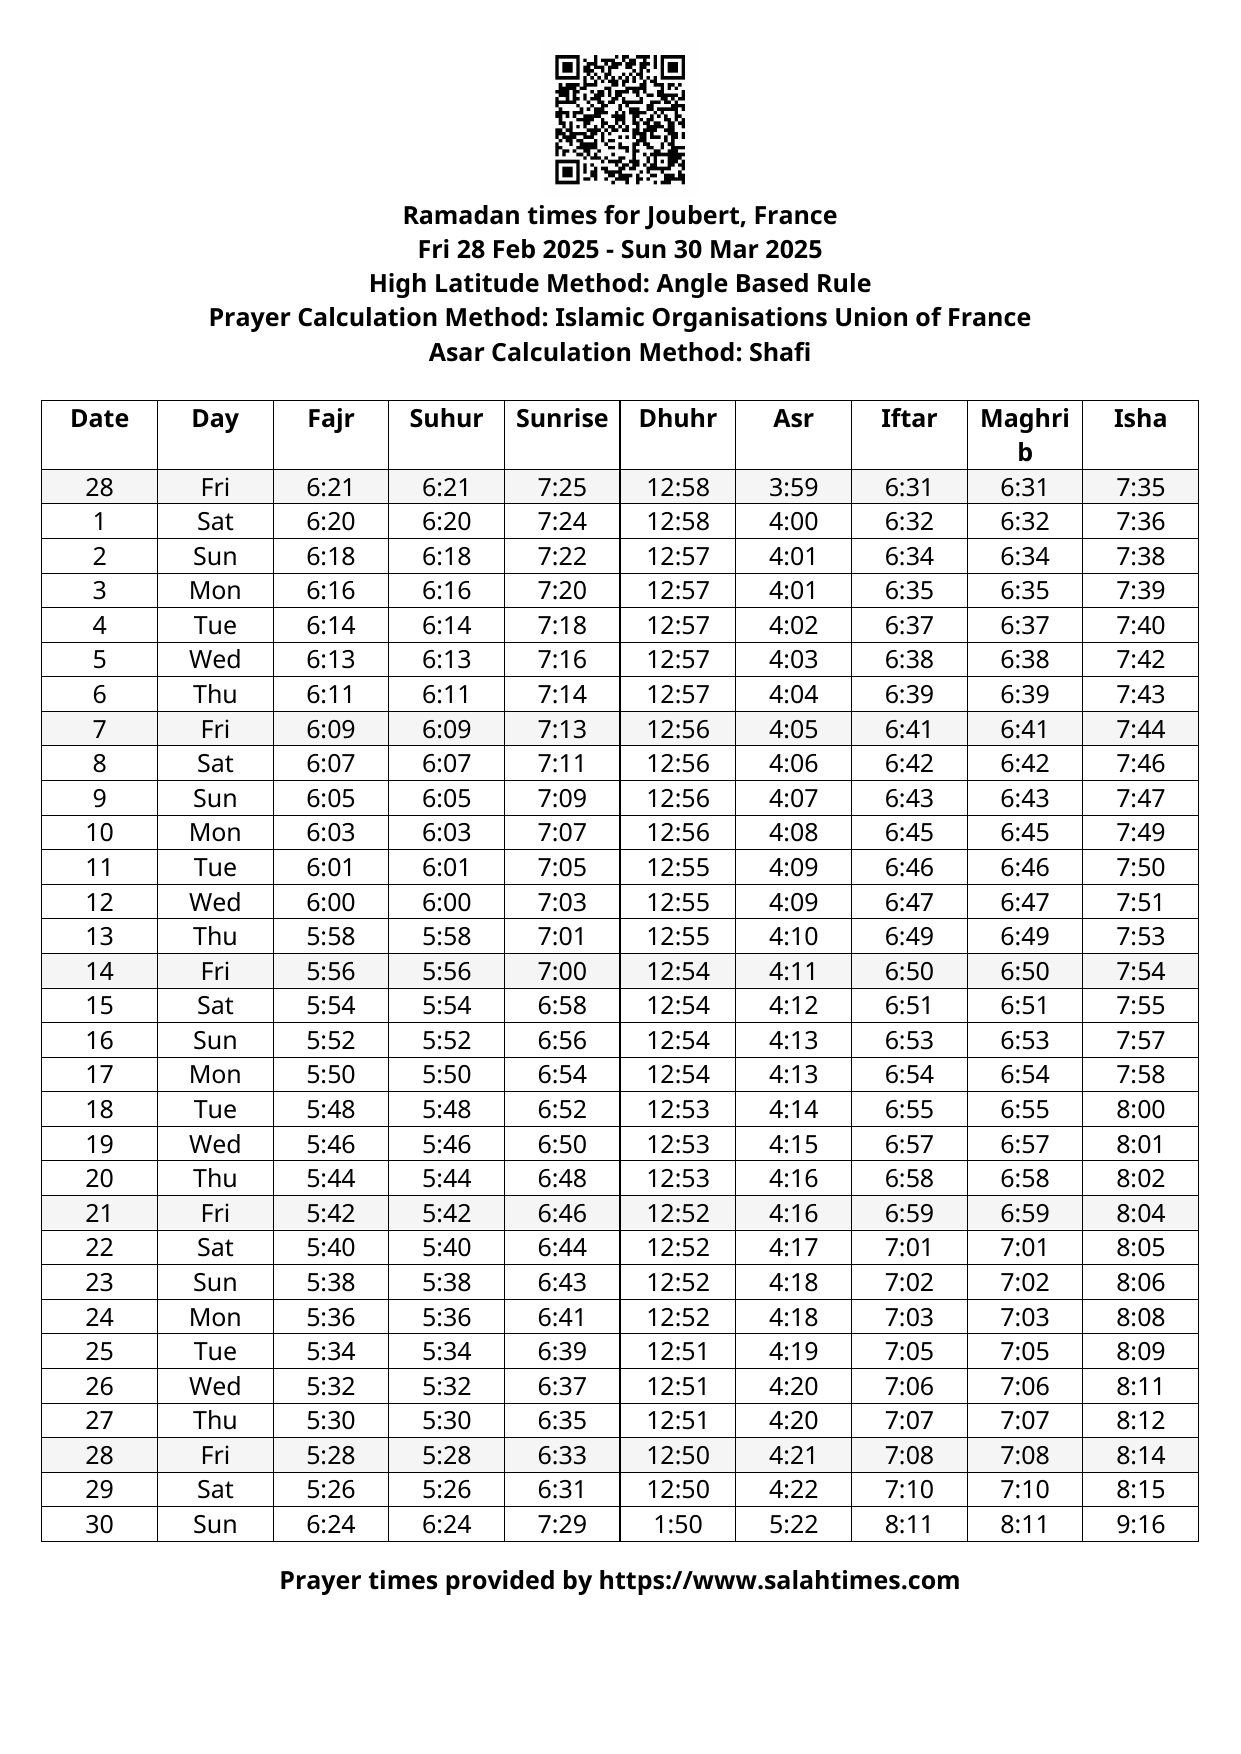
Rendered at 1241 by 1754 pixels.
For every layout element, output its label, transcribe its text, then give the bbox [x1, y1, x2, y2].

table_cell 6:35 [852, 574, 967, 607]
table_cell 12:51 [621, 1404, 735, 1437]
table_cell 8:01 [1083, 1127, 1198, 1160]
table_cell 4:16 [736, 1196, 851, 1229]
table_cell 12:53 [621, 1092, 735, 1126]
table_cell 8:08 [1083, 1300, 1198, 1333]
table_cell 4:02 [736, 608, 851, 642]
table_cell 6:50 [852, 954, 967, 987]
table_cell 6:16 [274, 574, 388, 607]
table_cell 12:52 [621, 1231, 735, 1264]
table_cell 7:29 [505, 1507, 619, 1541]
table_cell Fri [158, 1196, 273, 1229]
table_cell 5:50 [274, 1058, 388, 1091]
table_cell 6:11 [274, 677, 388, 711]
table_cell 6:32 [968, 504, 1082, 538]
table_cell 4:05 [736, 712, 851, 745]
table_cell 5:46 [389, 1127, 504, 1160]
table_cell 4:13 [736, 1023, 851, 1057]
table_cell 28 [42, 1438, 157, 1472]
table_cell 5:34 [389, 1334, 504, 1368]
table_cell 6:11 [389, 677, 504, 711]
table_cell Tue [158, 1334, 273, 1368]
table_cell 17 [42, 1058, 157, 1091]
table_cell 8 [42, 746, 157, 780]
table_cell 5:48 [389, 1092, 504, 1126]
table_cell 6:45 [968, 816, 1082, 849]
table_cell 4:18 [736, 1265, 851, 1299]
table_cell 4:22 [736, 1473, 851, 1506]
table_cell Mon [158, 1058, 273, 1091]
table_cell 12:55 [621, 885, 735, 918]
table_cell 19 [42, 1127, 157, 1160]
table_cell 7:16 [505, 643, 619, 676]
table_cell 7:11 [505, 746, 619, 780]
table_cell 7:14 [505, 677, 619, 711]
table_cell 8:06 [1083, 1265, 1198, 1299]
table_cell 4:20 [736, 1404, 851, 1437]
table_cell 6:35 [505, 1404, 619, 1437]
table_cell 12:57 [621, 539, 735, 572]
table_cell 6:50 [968, 954, 1082, 987]
table_header Isha [1083, 401, 1198, 469]
table_cell 6:13 [274, 643, 388, 676]
table_cell 7:24 [505, 504, 619, 538]
table_cell 6:32 [852, 504, 967, 538]
table_cell 12:58 [621, 504, 735, 538]
table_cell 12:55 [621, 919, 735, 953]
table_cell 6:07 [389, 746, 504, 780]
table_cell 8:11 [852, 1507, 967, 1541]
table_cell 5:38 [274, 1265, 388, 1299]
table_cell Thu [158, 677, 273, 711]
table_cell 7:10 [852, 1473, 967, 1506]
table_cell 6:37 [505, 1369, 619, 1402]
table_cell Thu [158, 1404, 273, 1437]
table_cell 7:09 [505, 781, 619, 814]
table_header Day [158, 401, 273, 469]
table_cell 7:10 [968, 1473, 1082, 1506]
table_cell 6:51 [852, 989, 967, 1022]
table_cell 12:52 [621, 1300, 735, 1333]
table_cell 4:20 [736, 1369, 851, 1402]
table_header Dhuhr [621, 401, 735, 469]
table_cell Sun [158, 1265, 273, 1299]
table_cell 4:12 [736, 989, 851, 1022]
table_cell 6:41 [968, 712, 1082, 745]
table_cell 7:02 [968, 1265, 1082, 1299]
table_cell 5:26 [274, 1473, 388, 1506]
table_cell 4:19 [736, 1334, 851, 1368]
table_cell Wed [158, 1369, 273, 1402]
table_cell 13 [42, 919, 157, 953]
table_cell 14 [42, 954, 157, 987]
table_cell 7:03 [852, 1300, 967, 1333]
table_cell 4 [42, 608, 157, 642]
table_header Asr [736, 401, 851, 469]
table_cell Tue [158, 608, 273, 642]
table_cell 1 [42, 504, 157, 538]
table_cell 7:03 [968, 1300, 1082, 1333]
table_cell 26 [42, 1369, 157, 1402]
table_cell 12:50 [621, 1473, 735, 1506]
table_cell 7:53 [1083, 919, 1198, 953]
table_cell Sun [158, 1023, 273, 1057]
table_cell 6:46 [968, 850, 1082, 884]
text High Latitude Method: Angle Based Rule [42, 266, 1198, 300]
table_cell 4:09 [736, 885, 851, 918]
table_cell 6:18 [389, 539, 504, 572]
table_cell 8:11 [968, 1507, 1082, 1541]
table_cell 5:26 [389, 1473, 504, 1506]
text Prayer times provided by https://www.salahtimes.com [42, 1563, 1198, 1597]
table_cell 12:54 [621, 1023, 735, 1057]
table_cell 6:49 [852, 919, 967, 953]
table_cell 4:10 [736, 919, 851, 953]
table_cell 4:21 [736, 1438, 851, 1472]
table_cell 9 [42, 781, 157, 814]
table_cell 12:55 [621, 850, 735, 884]
table_cell 23 [42, 1265, 157, 1299]
table_cell 6:03 [389, 816, 504, 849]
table_cell 7:07 [505, 816, 619, 849]
table_cell 6:13 [389, 643, 504, 676]
table_cell 4:14 [736, 1092, 851, 1126]
table_cell 6:48 [505, 1161, 619, 1195]
table_cell 7 [42, 712, 157, 745]
table_cell 5:38 [389, 1265, 504, 1299]
table_cell Thu [158, 1161, 273, 1195]
table_cell 6:55 [968, 1092, 1082, 1126]
table_cell 12 [42, 885, 157, 918]
table_cell Tue [158, 850, 273, 884]
table_cell 5:40 [274, 1231, 388, 1264]
table_cell 4:17 [736, 1231, 851, 1264]
table_cell 6:52 [505, 1092, 619, 1126]
table_cell 22 [42, 1231, 157, 1264]
table_header Suhur [389, 401, 504, 469]
table_cell 6:54 [968, 1058, 1082, 1091]
table_cell 9:16 [1083, 1507, 1198, 1541]
table_cell 12:54 [621, 1058, 735, 1091]
table_cell 5:54 [389, 989, 504, 1022]
table_cell 8:14 [1083, 1438, 1198, 1472]
table_cell 6:37 [968, 608, 1082, 642]
table_cell 12:57 [621, 643, 735, 676]
table_cell 6:53 [852, 1023, 967, 1057]
table_cell 7:40 [1083, 608, 1198, 642]
table_cell 4:18 [736, 1300, 851, 1333]
table_cell 6:46 [505, 1196, 619, 1229]
table_cell 6:38 [968, 643, 1082, 676]
table_cell Mon [158, 1300, 273, 1333]
table_cell 6:33 [505, 1438, 619, 1472]
table_cell 18 [42, 1092, 157, 1126]
table_cell 6:18 [274, 539, 388, 572]
table_header Iftar [852, 401, 967, 469]
table_cell 5:30 [274, 1404, 388, 1437]
table_cell 12:56 [621, 712, 735, 745]
table_cell 7:55 [1083, 989, 1198, 1022]
table_cell 5:28 [274, 1438, 388, 1472]
table_cell 6:35 [968, 574, 1082, 607]
table_cell 8:09 [1083, 1334, 1198, 1368]
table_cell 7:25 [505, 470, 619, 503]
table_cell 4:01 [736, 539, 851, 572]
table_cell 5:44 [274, 1161, 388, 1195]
table_cell 7:18 [505, 608, 619, 642]
table_cell 5:34 [274, 1334, 388, 1368]
text Ramadan times for Joubert, France [42, 198, 1198, 232]
table_cell 6:37 [852, 608, 967, 642]
table_cell 6:24 [389, 1507, 504, 1541]
table_cell Sat [158, 1231, 273, 1264]
table_cell 5:42 [389, 1196, 504, 1229]
table_cell 7:07 [968, 1404, 1082, 1437]
table_cell 12:57 [621, 677, 735, 711]
picture [542, 41, 699, 198]
table_cell 16 [42, 1023, 157, 1057]
table_cell 6:31 [505, 1473, 619, 1506]
table_cell 6:31 [852, 470, 967, 503]
table_cell 7:38 [1083, 539, 1198, 572]
table_cell 5:44 [389, 1161, 504, 1195]
table_cell 6:59 [968, 1196, 1082, 1229]
table_cell 6:21 [274, 470, 388, 503]
table_cell Wed [158, 1127, 273, 1160]
table_cell Sat [158, 746, 273, 780]
table_cell 4:09 [736, 850, 851, 884]
table_cell 4:08 [736, 816, 851, 849]
table_cell 12:54 [621, 954, 735, 987]
table_cell 6:47 [852, 885, 967, 918]
table_cell 6:58 [505, 989, 619, 1022]
table_cell 6:58 [852, 1161, 967, 1195]
table_cell 8:05 [1083, 1231, 1198, 1264]
table_cell Fri [158, 1438, 273, 1472]
table_cell 6:46 [852, 850, 967, 884]
table_cell 7:51 [1083, 885, 1198, 918]
text Fri 28 Feb 2025 - Sun 30 Mar 2025 [42, 232, 1198, 266]
table_cell Wed [158, 643, 273, 676]
table_cell 7:13 [505, 712, 619, 745]
table_cell 5:36 [389, 1300, 504, 1333]
table_cell 24 [42, 1300, 157, 1333]
table_cell 8:15 [1083, 1473, 1198, 1506]
table_cell 5:32 [389, 1369, 504, 1402]
table_cell 6:09 [274, 712, 388, 745]
table_cell 5:52 [274, 1023, 388, 1057]
table_cell 6:41 [505, 1300, 619, 1333]
table_cell 6:14 [274, 608, 388, 642]
table_cell 29 [42, 1473, 157, 1506]
table_cell 6:57 [968, 1127, 1082, 1160]
table_cell Sun [158, 1507, 273, 1541]
table_cell 7:57 [1083, 1023, 1198, 1057]
table_cell 5:28 [389, 1438, 504, 1472]
table_cell 7:44 [1083, 712, 1198, 745]
table_cell 6:50 [505, 1127, 619, 1160]
table_cell 7:08 [852, 1438, 967, 1472]
table_cell 28 [42, 470, 157, 503]
table_cell 5:22 [736, 1507, 851, 1541]
table_cell 12:51 [621, 1334, 735, 1368]
table_cell 12:56 [621, 746, 735, 780]
table_cell 4:01 [736, 574, 851, 607]
table_cell 6:43 [968, 781, 1082, 814]
table_cell 7:43 [1083, 677, 1198, 711]
table_cell 6:47 [968, 885, 1082, 918]
table_cell 7:50 [1083, 850, 1198, 884]
table_cell 8:11 [1083, 1369, 1198, 1402]
table_cell 12:56 [621, 781, 735, 814]
table_cell Fri [158, 712, 273, 745]
table_cell Mon [158, 816, 273, 849]
table_cell 6:20 [274, 504, 388, 538]
table_cell Fri [158, 470, 273, 503]
table_cell 7:05 [968, 1334, 1082, 1368]
table_cell 20 [42, 1161, 157, 1195]
table_cell 8:04 [1083, 1196, 1198, 1229]
table_cell 5:32 [274, 1369, 388, 1402]
table_cell 1:50 [621, 1507, 735, 1541]
table_cell 7:22 [505, 539, 619, 572]
table_cell Sat [158, 504, 273, 538]
table_cell 4:07 [736, 781, 851, 814]
table_cell 6:16 [389, 574, 504, 607]
table_cell 6:44 [505, 1231, 619, 1264]
table_header Sunrise [505, 401, 619, 469]
table_cell 7:35 [1083, 470, 1198, 503]
table_cell 5:58 [389, 919, 504, 953]
table_cell 6:51 [968, 989, 1082, 1022]
table_cell 6:54 [505, 1058, 619, 1091]
table_cell 6:07 [274, 746, 388, 780]
table_cell 6:42 [968, 746, 1082, 780]
table_cell 6:43 [852, 781, 967, 814]
table_header Date [42, 401, 157, 469]
table_cell 7:06 [852, 1369, 967, 1402]
table_cell 6:57 [852, 1127, 967, 1160]
table_cell 5:30 [389, 1404, 504, 1437]
table_cell 6:24 [274, 1507, 388, 1541]
table_cell 7:07 [852, 1404, 967, 1437]
table_cell 7:02 [852, 1265, 967, 1299]
table_cell 12:52 [621, 1196, 735, 1229]
table_cell 6:56 [505, 1023, 619, 1057]
table_cell 7:58 [1083, 1058, 1198, 1091]
table_cell 6:00 [389, 885, 504, 918]
table_cell 6:55 [852, 1092, 967, 1126]
table_cell 7:01 [505, 919, 619, 953]
table_cell 7:01 [968, 1231, 1082, 1264]
table_cell 6 [42, 677, 157, 711]
table_cell 6:58 [968, 1161, 1082, 1195]
table_cell 5:52 [389, 1023, 504, 1057]
table_cell 4:06 [736, 746, 851, 780]
table_cell 11 [42, 850, 157, 884]
table_cell 30 [42, 1507, 157, 1541]
table_cell 7:20 [505, 574, 619, 607]
table_cell 7:08 [968, 1438, 1082, 1472]
table_cell 6:14 [389, 608, 504, 642]
table_cell 6:39 [505, 1334, 619, 1368]
table_cell 7:05 [505, 850, 619, 884]
table_cell 5:58 [274, 919, 388, 953]
table_cell 7:00 [505, 954, 619, 987]
table_cell 6:01 [274, 850, 388, 884]
table_cell 6:38 [852, 643, 967, 676]
table_cell 7:01 [852, 1231, 967, 1264]
table_cell 7:39 [1083, 574, 1198, 607]
table_cell 6:05 [389, 781, 504, 814]
table_cell 7:46 [1083, 746, 1198, 780]
table_cell 6:20 [389, 504, 504, 538]
table_cell 12:56 [621, 816, 735, 849]
table_cell 6:31 [968, 470, 1082, 503]
table_cell 12:53 [621, 1127, 735, 1160]
table_cell 7:05 [852, 1334, 967, 1368]
table_cell 6:43 [505, 1265, 619, 1299]
text Prayer Calculation Method: Islamic Organisations Union of France [42, 300, 1198, 334]
table_cell 12:58 [621, 470, 735, 503]
table_cell 12:53 [621, 1161, 735, 1195]
table_cell 2 [42, 539, 157, 572]
table_cell 27 [42, 1404, 157, 1437]
table_cell 6:09 [389, 712, 504, 745]
table_cell Mon [158, 574, 273, 607]
table_cell 5:36 [274, 1300, 388, 1333]
table_cell Fri [158, 954, 273, 987]
table_cell 7:54 [1083, 954, 1198, 987]
table_cell 5:56 [274, 954, 388, 987]
table_cell 6:59 [852, 1196, 967, 1229]
table_cell 6:00 [274, 885, 388, 918]
table_cell Wed [158, 885, 273, 918]
table_cell 4:13 [736, 1058, 851, 1091]
table_cell 7:47 [1083, 781, 1198, 814]
table_cell Thu [158, 919, 273, 953]
table_cell 12:54 [621, 989, 735, 1022]
table_cell 4:03 [736, 643, 851, 676]
table_cell 12:50 [621, 1438, 735, 1472]
table_cell 7:03 [505, 885, 619, 918]
table_cell 6:45 [852, 816, 967, 849]
table_cell 7:49 [1083, 816, 1198, 849]
table_cell 12:52 [621, 1265, 735, 1299]
table_cell 7:42 [1083, 643, 1198, 676]
table_cell Tue [158, 1092, 273, 1126]
table_cell 6:42 [852, 746, 967, 780]
table_cell 6:41 [852, 712, 967, 745]
table_cell 8:00 [1083, 1092, 1198, 1126]
table_cell 8:02 [1083, 1161, 1198, 1195]
table_cell 4:16 [736, 1161, 851, 1195]
table_cell 5:56 [389, 954, 504, 987]
table_cell Sat [158, 1473, 273, 1506]
table_cell 6:49 [968, 919, 1082, 953]
table_cell 8:12 [1083, 1404, 1198, 1437]
table_cell 3 [42, 574, 157, 607]
table_cell 6:39 [852, 677, 967, 711]
table_cell 12:57 [621, 608, 735, 642]
table_cell 7:36 [1083, 504, 1198, 538]
table_cell 12:57 [621, 574, 735, 607]
table_cell 5:42 [274, 1196, 388, 1229]
table_cell 4:15 [736, 1127, 851, 1160]
table_cell 5:50 [389, 1058, 504, 1091]
table_cell 5:54 [274, 989, 388, 1022]
table_cell 5:40 [389, 1231, 504, 1264]
table_cell 6:03 [274, 816, 388, 849]
table_cell Sat [158, 989, 273, 1022]
table_cell 12:51 [621, 1369, 735, 1402]
table_cell 10 [42, 816, 157, 849]
table_header Maghrib [968, 401, 1082, 469]
table_header Fajr [274, 401, 388, 469]
table_cell 6:21 [389, 470, 504, 503]
table_cell 6:39 [968, 677, 1082, 711]
table_cell 6:53 [968, 1023, 1082, 1057]
table_cell 4:00 [736, 504, 851, 538]
table_cell 4:11 [736, 954, 851, 987]
table_cell 5 [42, 643, 157, 676]
table_cell 3:59 [736, 470, 851, 503]
table_cell 6:54 [852, 1058, 967, 1091]
table_cell 6:05 [274, 781, 388, 814]
table_cell 6:01 [389, 850, 504, 884]
table_cell 4:04 [736, 677, 851, 711]
table_cell 15 [42, 989, 157, 1022]
text Asar Calculation Method: Shafi [42, 334, 1198, 368]
table_cell 21 [42, 1196, 157, 1229]
table_cell 5:48 [274, 1092, 388, 1126]
table_cell 6:34 [852, 539, 967, 572]
table_cell 7:06 [968, 1369, 1082, 1402]
table_cell 6:34 [968, 539, 1082, 572]
table_cell 5:46 [274, 1127, 388, 1160]
table_cell Sun [158, 781, 273, 814]
table_cell Sun [158, 539, 273, 572]
table_cell 25 [42, 1334, 157, 1368]
